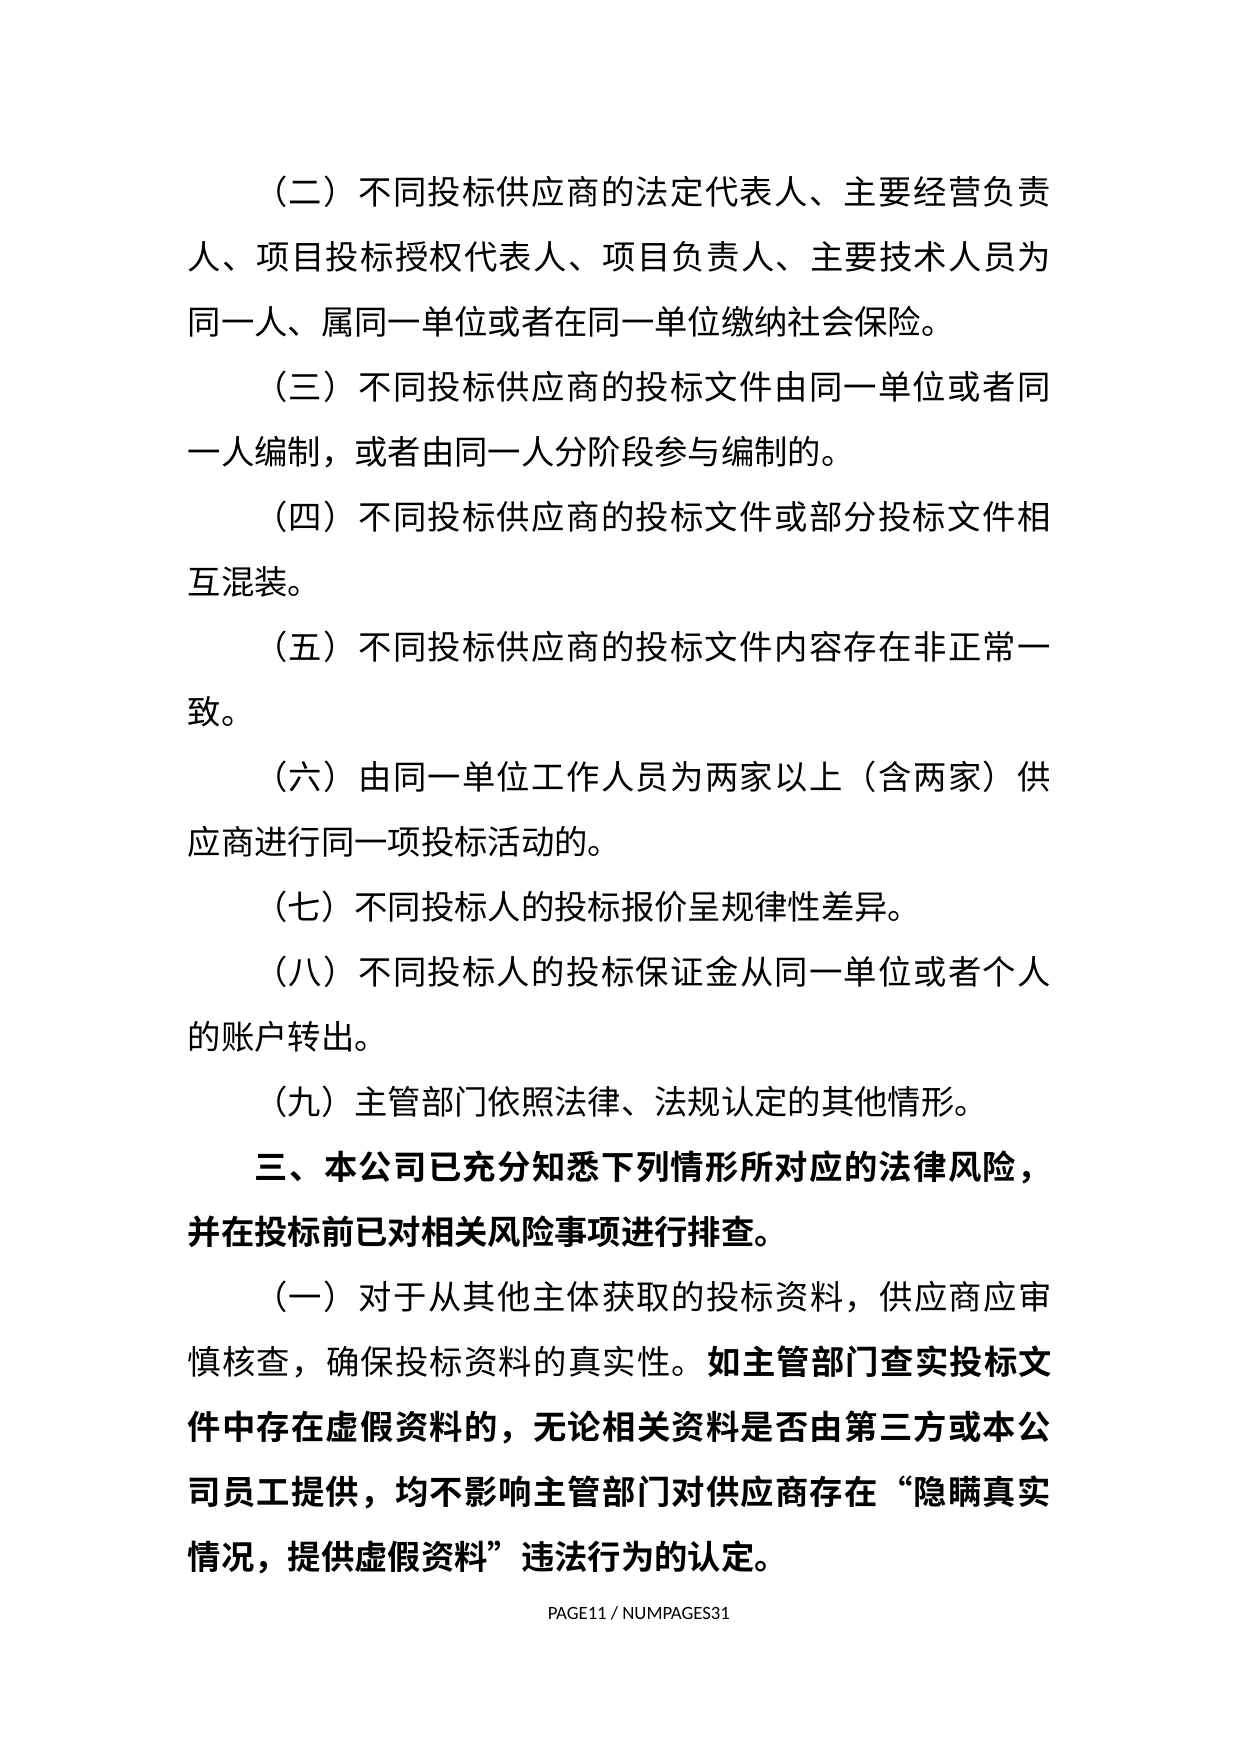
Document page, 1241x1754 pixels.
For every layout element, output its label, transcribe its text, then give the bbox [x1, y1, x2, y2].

text （二）不同投标供应商的法定代表人、主要经营负责人、项目投标授权代表人、项目负责人、主要技术人员为同一人、属同一单位或者在同一单位缴纳社会保险。 [187, 157, 1053, 352]
text （五）不同投标供应商的投标文件内容存在非正常一致。 [187, 612, 1053, 742]
text （四）不同投标供应商的投标文件或部分投标文件相互混装。 [187, 482, 1053, 612]
text 三、本公司已充分知悉下列情形所对应的法律风险，并在投标前已对相关风险事项进行排查。 [187, 1132, 1053, 1262]
text （八）不同投标人的投标保证金从同一单位或者个人的账户转出。 [187, 937, 1053, 1067]
text （九）主管部门依照法律、法规认定的其他情形。 [187, 1067, 1053, 1132]
text （七）不同投标人的投标报价呈规律性差异。 [187, 872, 1053, 937]
text （三）不同投标供应商的投标文件由同一单位或者同一人编制，或者由同一人分阶段参与编制的。 [187, 352, 1053, 482]
text （一）对于从其他主体获取的投标资料，供应商应审慎核查，确保投标资料的真实性。如主管部门查实投标文件中存在虚假资料的，无论相关资料是否由第三方或本公司员工提供，均不影响主管部门对供应商存在“隐瞒真实情况，提供虚假资料”违法行为的认定。 [187, 1262, 1053, 1587]
text （六）由同一单位工作人员为两家以上（含两家）供应商进行同一项投标活动的。 [187, 742, 1053, 872]
